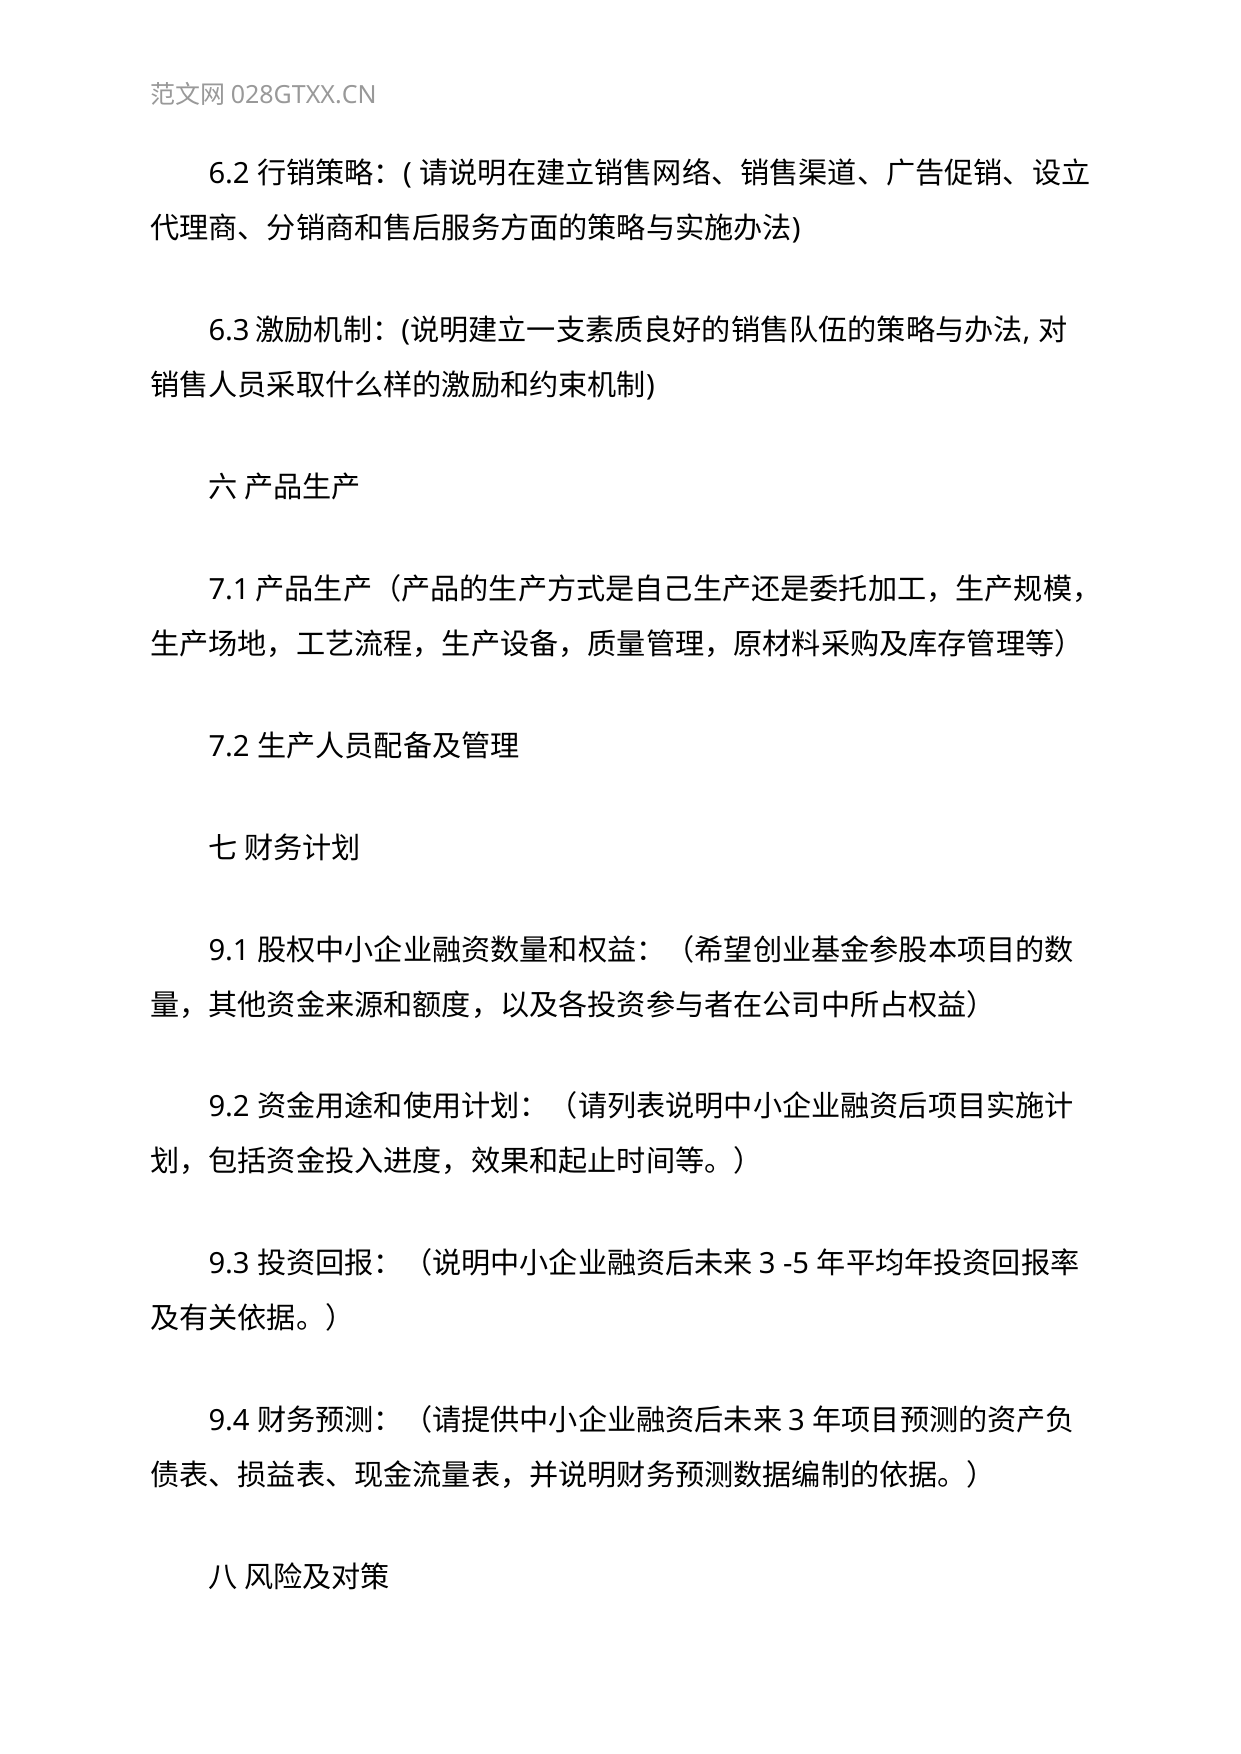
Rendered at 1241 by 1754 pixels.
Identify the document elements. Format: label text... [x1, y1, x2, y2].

text 9.4 财务预测：（请提供中小企业融资后未来3 年项目预测的资产负债表、损益表、现金流量表，并说明财务预测数据编制的依据。） [150, 1397, 1090, 1494]
text 9.1 股权中小企业融资数量和权益：（希望创业基金参股本项目的数量，其他资金来源和额度，以及各投资参与者在公司中所占权益） [150, 926, 1090, 1023]
text 六 产品生产 [150, 464, 1090, 506]
text 9.2 资金用途和使用计划：（请列表说明中小企业融资后项目实施计划，包括资金投入进度，效果和起止时间等。） [150, 1083, 1090, 1180]
text 9.3 投资回报：（说明中小企业融资后未来3 -5 年平均年投资回报率及有关依据。） [150, 1240, 1090, 1337]
text 七 财务计划 [150, 824, 1090, 867]
text 6.2 行销策略：( 请说明在建立销售网络、销售渠道、广告促销、设立代理商、分销商和售后服务方面的策略与实施办法) [150, 150, 1090, 247]
text 7.1产品生产（产品的生产方式是自己生产还是委托加工，生产规模，生产场地，工艺流程，生产设备，质量管理，原材料采购及库存管理等） [150, 566, 1090, 663]
text 6.3激励机制：(说明建立一支素质良好的销售队伍的策略与办法, 对销售人员采取什么样的激励和约束机制) [150, 307, 1090, 404]
text 7.2 生产人员配备及管理 [150, 722, 1090, 765]
text 八 风险及对策 [150, 1553, 1090, 1596]
